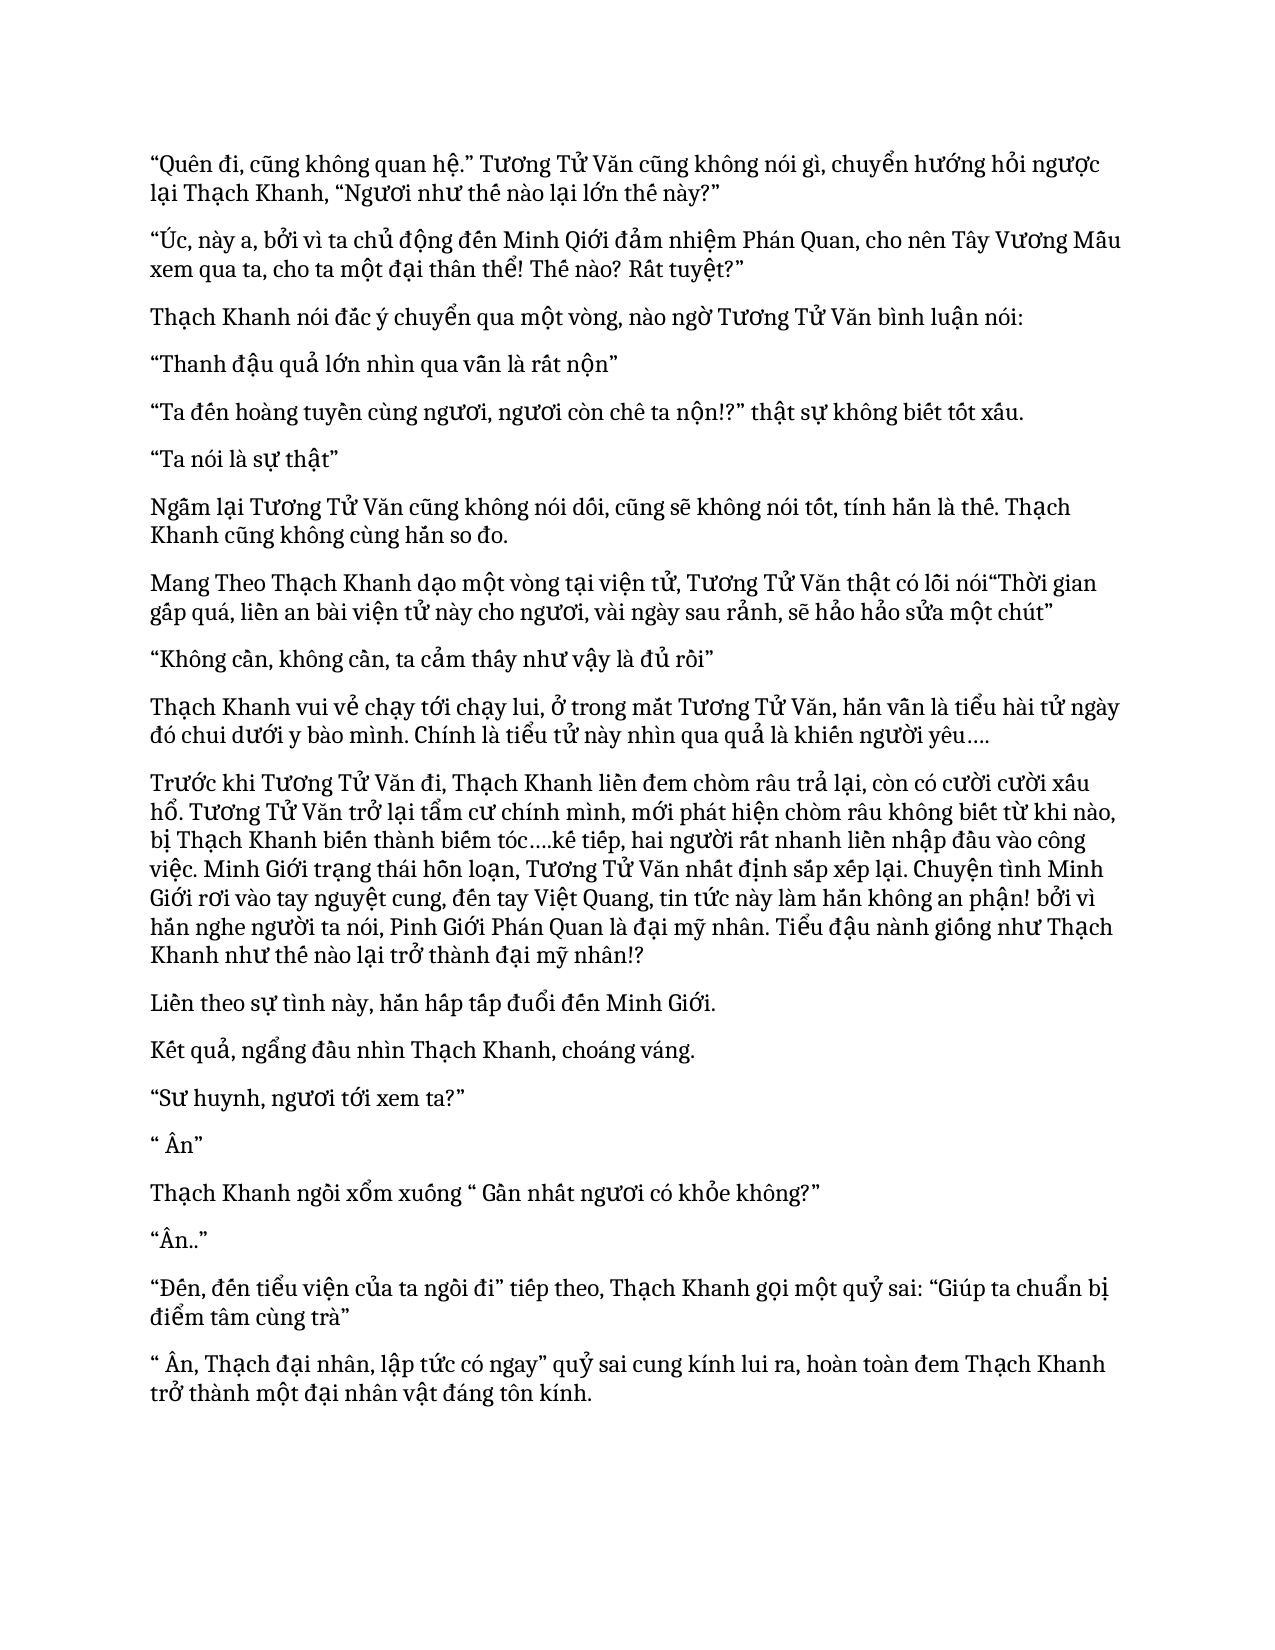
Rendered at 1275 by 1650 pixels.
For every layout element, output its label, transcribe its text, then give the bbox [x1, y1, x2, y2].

text Thạch Khanh nói đắc ý chuyển qua một vòng, nào ngờ Tương Tử Văn bình luận nói: [150, 302, 1125, 331]
text “Ta nói là sự thật” [150, 445, 1125, 474]
text “Quên đi, cũng không quan hệ.” Tương Tử Văn cũng không nói gì, chuyển hướng hỏi ngược lại Thạch Khanh, “Ngươi như thế nào lại lớn thế này?” [150, 150, 1125, 207]
text Ngẫm lại Tương Tử Văn cũng không nói dối, cũng sẽ không nói tốt, tính hắn là thế. Thạch Khanh cũng không cùng hắn so đo. [150, 492, 1125, 550]
text “Úc, này a, bởi vì ta chủ động đến Minh Qiới đảm nhiệm Phán Quan, cho nên Tây Vương Mẫu xem qua ta, cho ta một đại thân thể! Thế nào? Rất tuyệt?” [150, 226, 1125, 284]
text Thạch Khanh vui vẻ chạy tới chạy lui, ở trong mắt Tương Tử Văn, hắn vẫn là tiểu hài tử ngày đó chui dưới y bào mình. Chính là tiểu tử này nhìn qua quả là khiến người yêu…. [150, 692, 1125, 750]
text Trước khi Tương Tử Văn đi, Thạch Khanh liền đem chòm râu trả lại, còn có cười cười xấu hổ. Tương Tử Văn trở lại tẩm cư chính mình, mới phát hiện chòm râu không biết từ khi nào, bị Thạch Khanh biến thành biếm tóc….kế tiếp, hai người rất nhanh liền nhập đầu vào công việc. Minh Giới trạng thái hỗn loạn, Tương Tử Văn nhất định sắp xếp lại. Chuyện tình Minh Giới rơi vào tay nguyệt cung, đến tay Việt Quang, tin tức này làm hắn không an phận! bởi vì hắn nghe người ta nói, Pinh Giới Phán Quan là đại mỹ nhân. Tiểu đậu nành giống như Thạch Khanh như thế nào lại trở thành đại mỹ nhân!? [150, 769, 1125, 970]
text “Thanh đậu quả lớn nhìn qua vẫn là rất nộn” [150, 350, 1125, 379]
text “Không cần, không cần, ta cảm thấy như vậy là đủ rồi” [150, 645, 1125, 674]
text “ Ân” [150, 1131, 1125, 1160]
text “ Ân, Thạch đại nhân, lập tức có ngay” quỷ sai cung kính lui ra, hoàn toàn đem Thạch Khanh trở thành một đại nhân vật đáng tôn kính. [150, 1350, 1125, 1407]
text Kết quả, ngẩng đầu nhìn Thạch Khanh, choáng váng. [150, 1036, 1125, 1065]
text “Sư huynh, ngươi tới xem ta?” [150, 1084, 1125, 1112]
text Liền theo sự tình này, hắn hấp tấp đuổi đến Minh Giới. [150, 989, 1125, 1017]
text Thạch Khanh ngồi xổm xuống “ Gần nhất ngươi có khỏe không?” [150, 1179, 1125, 1207]
text “Ta đến hoàng tuyền cùng ngươi, ngươi còn chê ta nộn!?” thật sự không biết tốt xấu. [150, 397, 1125, 426]
text “Đến, đến tiểu viện của ta ngồi đi” tiếp theo, Thạch Khanh gọi một quỷ sai: “Giúp ta chuẩn bị điểm tâm cùng trà” [150, 1274, 1125, 1331]
text Mang Theo Thạch Khanh dạo một vòng tại viện tử, Tương Tử Văn thật có lỗi nói“Thời gian gấp quá, liền an bài viện tử này cho ngươi, vài ngày sau rảnh, sẽ hảo hảo sửa một chút” [150, 569, 1125, 626]
text “Ân..” [150, 1226, 1125, 1255]
